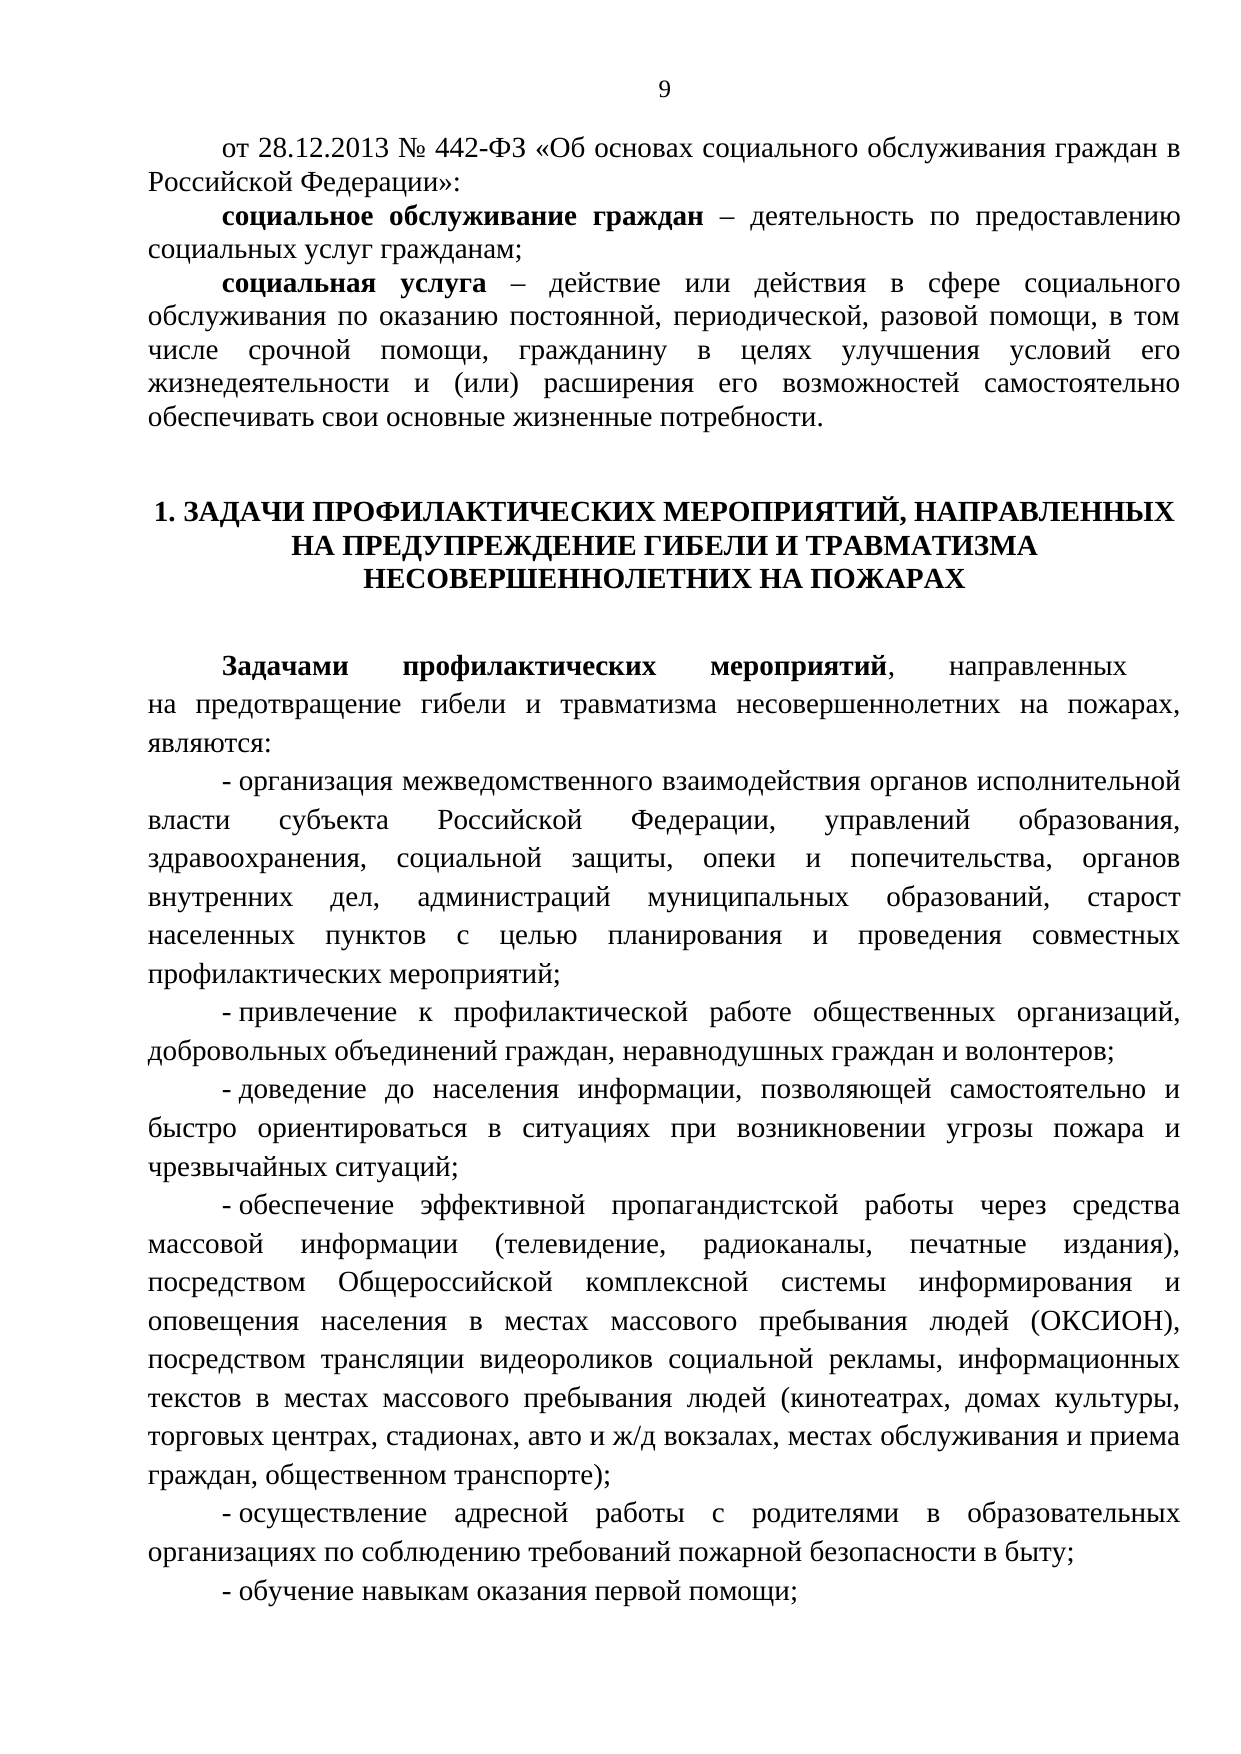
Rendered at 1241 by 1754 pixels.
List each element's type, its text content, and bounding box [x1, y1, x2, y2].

text - организация межведомственного взаимодействия органов исполнительной власти субъекта Российской Федерации, управлений образования, здравоохранения, социальной защиты, опеки и попечительства, органов внутренних дел, администраций муниципальных образований, старост населенных пунктов с целью планирования и проведения совместных профилактических мероприятий; [148, 763, 1181, 989]
text Задачами профилактических мероприятий, направленных на предотвращение гибели и травматизма несовершеннолетних на пожарах, являются: [148, 648, 1181, 758]
text - осуществление адресной работы с родителями в образовательных организациях по соблюдению требований пожарной безопасности в быту; [148, 1496, 1181, 1568]
subtitle ЗАДАЧИ ПРОФИЛАКТИЧЕСКИХ МЕРОПРИЯТИЙ, НАПРАВЛЕННЫХ НА ПРЕДУПРЕЖДЕНИЕ ГИБЕЛИ И ТРАВМАТИЗМА НЕСОВЕРШЕННОЛЕТНИХ НА ПОЖАРАХ [148, 494, 1181, 595]
text социальная услуга – действие или действия в сфере социального обслуживания по оказанию постоянной, периодической, разовой помощи, в том числе срочной помощи, гражданину в целях улучшения условий его жизнедеятельности и (или) расширения его возможностей самостоятельно обеспечивать свои основные жизненные потребности. [148, 265, 1181, 432]
text - обучение навыкам оказания первой помощи; [148, 1573, 1181, 1606]
text - привлечение к профилактической работе общественных организаций, добровольных объединений граждан, неравнодушных граждан и волонтеров; [148, 994, 1181, 1067]
text - обеспечение эффективной пропагандистской работы через средства массовой информации (телевидение, радиоканалы, печатные издания), посредством Общероссийской комплексной системы информирования и оповещения населения в местах массового пребывания людей (ОКСИОН), посредством трансляции видеороликов социальной рекламы, информационных текстов в местах массового пребывания людей (кинотеатрах, домах культуры, торговых центрах, стадионах, авто и ж/д вокзалах, местах обслуживания и приема граждан, общественном транспорте); [148, 1187, 1181, 1491]
text - доведение до населения информации, позволяющей самостоятельно и быстро ориентироваться в ситуациях при возникновении угрозы пожара и чрезвычайных ситуаций; [148, 1072, 1181, 1182]
text от 28.12.2013 № 442-ФЗ «Об основах социального обслуживания граждан в Российской Федерации»: [148, 131, 1181, 198]
text социальное обслуживание граждан – деятельность по предоставлению социальных услуг гражданам; [148, 198, 1181, 265]
